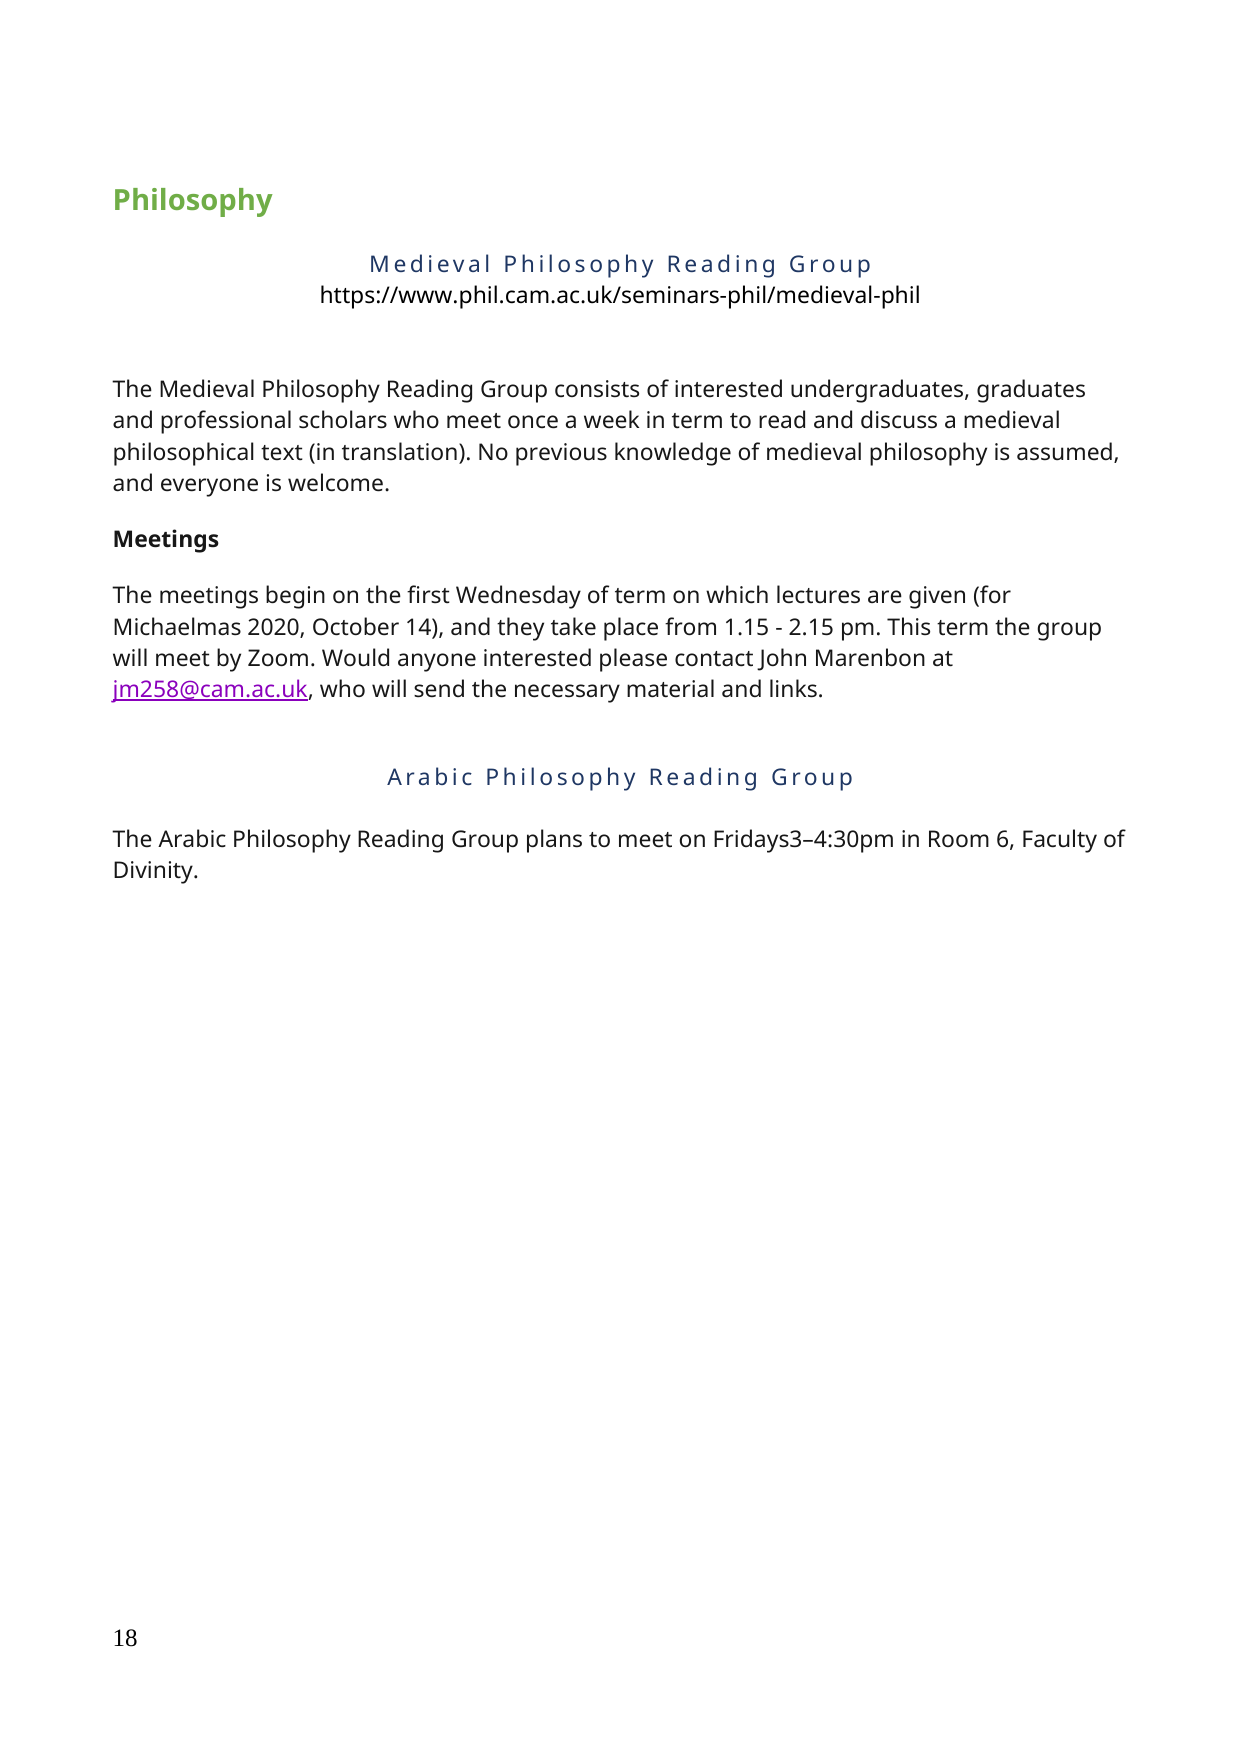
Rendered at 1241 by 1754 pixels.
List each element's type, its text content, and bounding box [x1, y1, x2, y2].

text Meetings [112, 523, 1128, 554]
text The Medieval Philosophy Reading Group consists of interested undergraduates, graduates and professional scholars who meet once a week in term to read and discuss a medieval philosophical text (in translation). No previous knowledge of medieval philosophy is assumed, and everyone is welcome. [112, 373, 1128, 498]
text The Arabic Philosophy Reading Group plans to meet on Fridays3–4:30pm in Room 6, Faculty of Divinity. [112, 823, 1128, 886]
text The meetings begin on the first Wednesday of term on which lectures are given (for Michaelmas 2020, October 14), and they take place from 1.15 - 2.15 pm. This term the group will meet by Zoom. Would anyone interested please contact John Marenbon at jm258@cam.ac.uk, who will send the necessary material and links. [112, 579, 1128, 704]
subtitle Philosophy [112, 179, 1128, 219]
text Medieval Philosophy Reading Group [112, 248, 1128, 279]
text https://www.phil.cam.ac.uk/seminars-phil/medieval-phil [112, 279, 1128, 311]
text Arabic Philosophy Reading Group [112, 761, 1128, 792]
